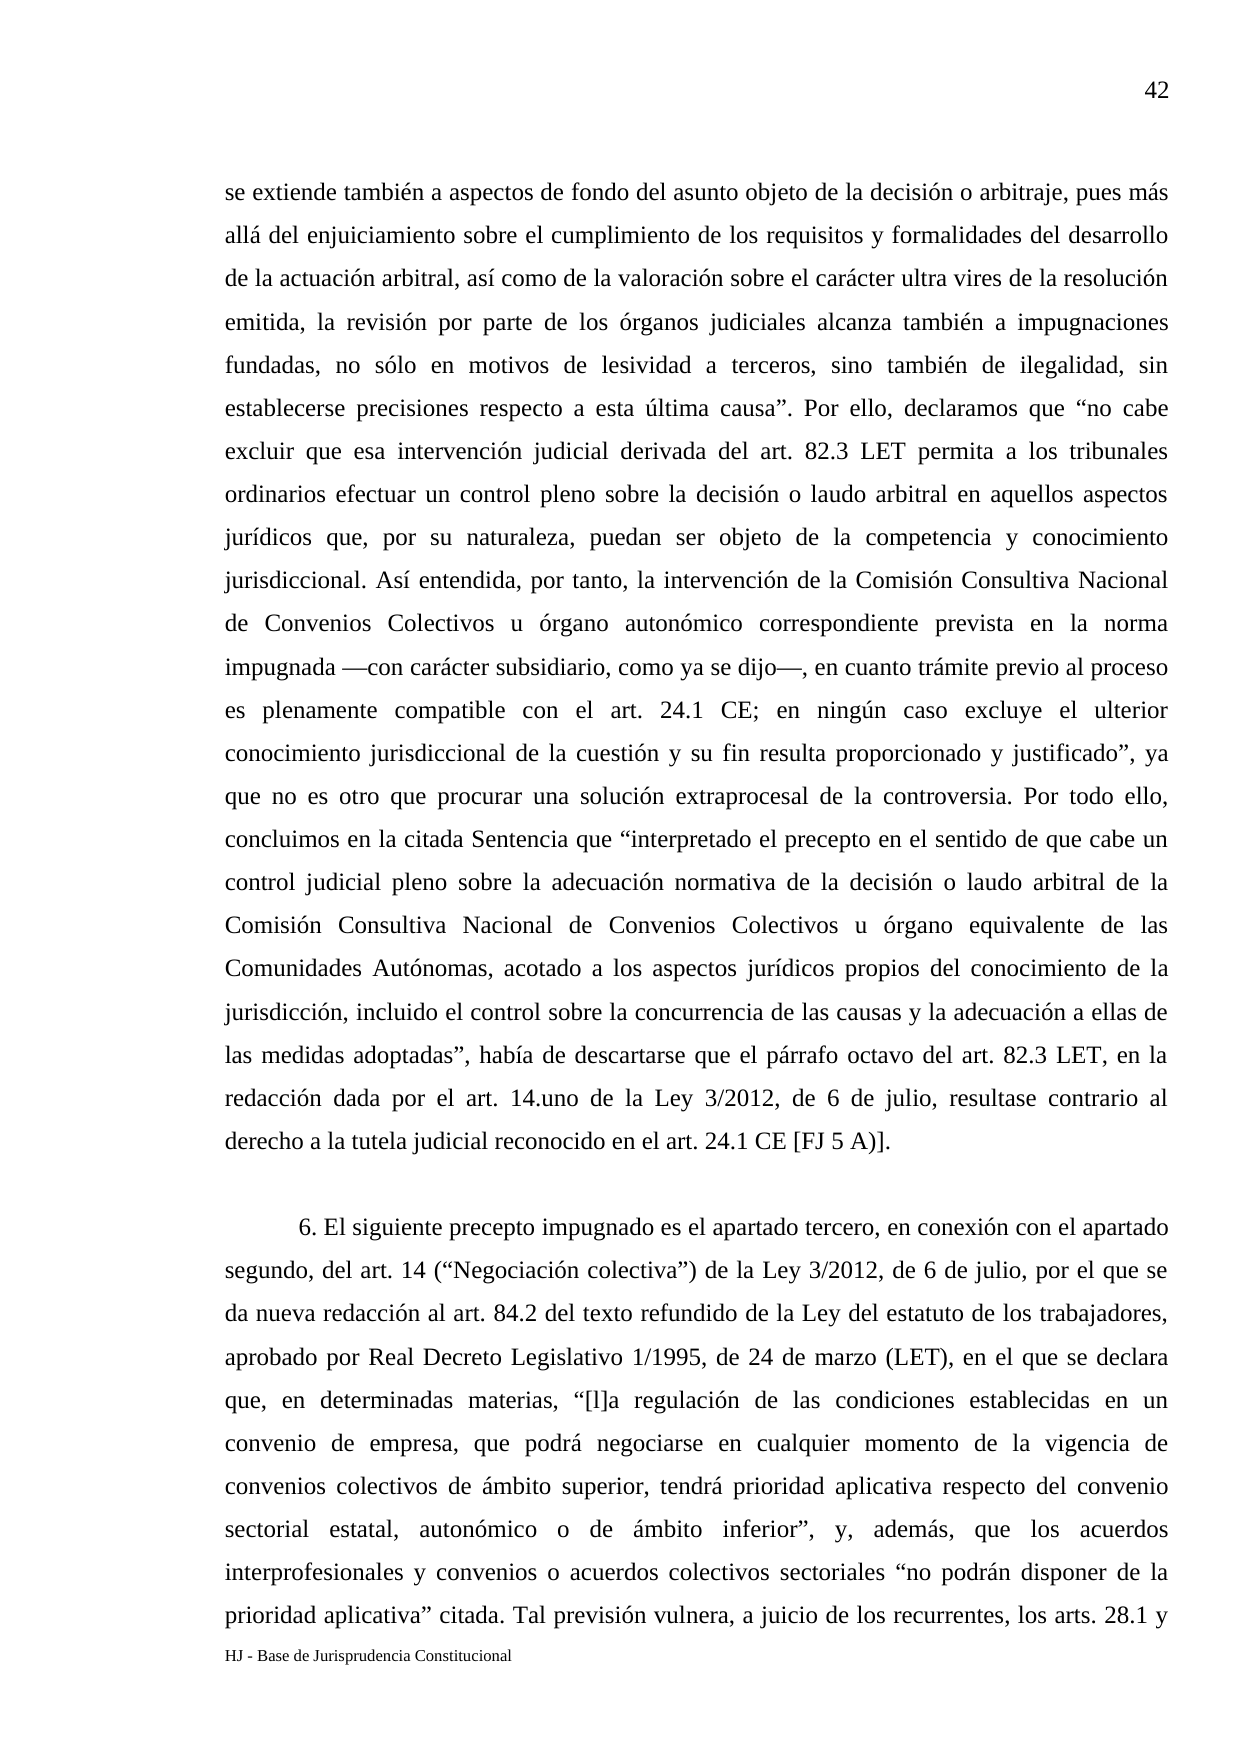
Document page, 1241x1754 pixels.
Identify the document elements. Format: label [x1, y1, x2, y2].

text [224, 177, 1169, 1155]
text [224, 1212, 1169, 1629]
